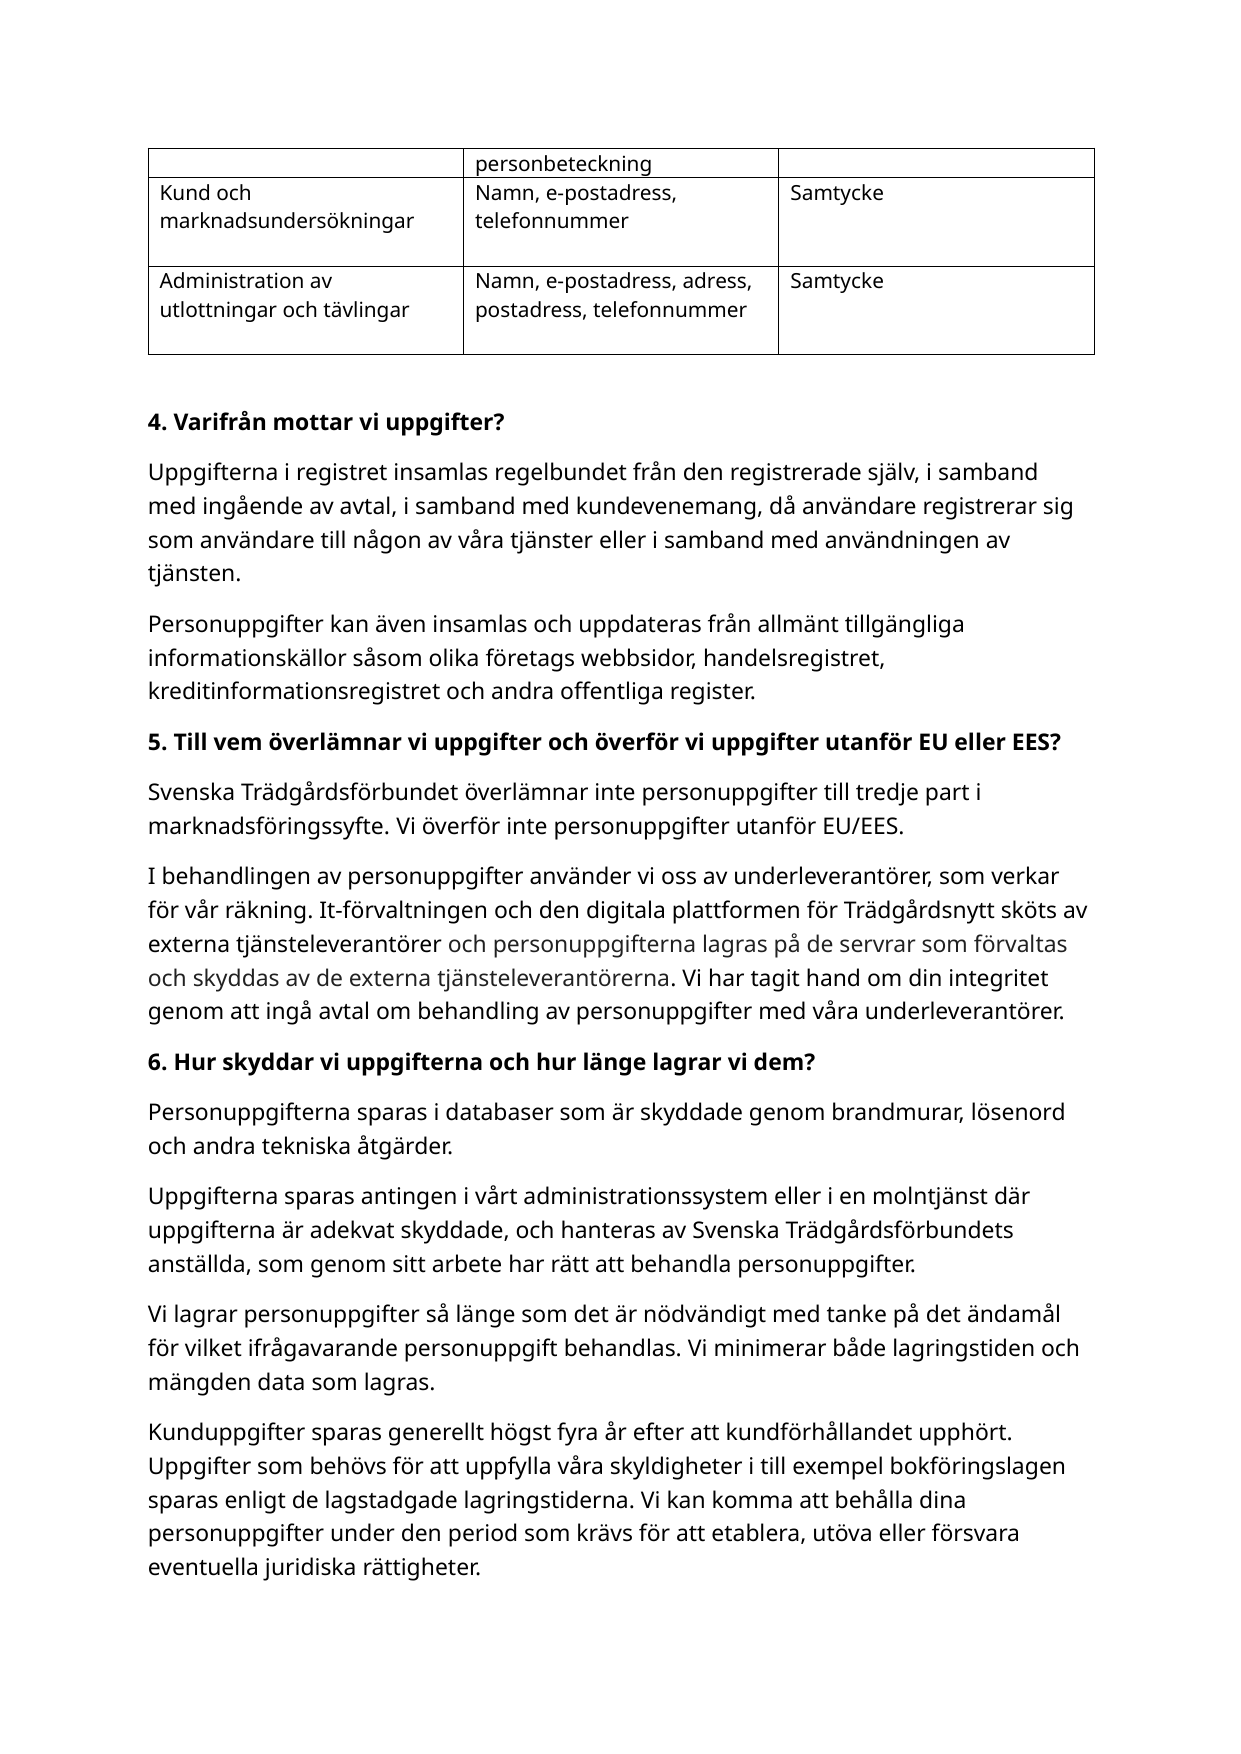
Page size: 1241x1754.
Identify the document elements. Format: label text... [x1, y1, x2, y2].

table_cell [149, 149, 463, 177]
text Uppgifterna sparas antingen i vårt administrationssystem eller i en molntjänst där uppgifterna är adekvat skyddade, och hanteras av Svenska Trädgårdsförbundets anställda, som genom sitt arbete har rätt att behandla personuppgifter. [148, 1180, 1093, 1279]
text Uppgifterna i registret insamlas regelbundet från den registrerade själv, i samband med ingående av avtal, i samband med kundevenemang, då användare registrerar sig som användare till någon av våra tjänster eller i samband med användningen av tjänsten. [148, 456, 1093, 588]
table_cell Samtycke [779, 178, 1094, 266]
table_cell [464, 149, 778, 177]
text Kunduppgifter sparas generellt högst fyra år efter att kundförhållandet upphört. Uppgifter som behövs för att uppfylla våra skyldigheter i till exempel bokföringslagen sparas enligt de lagstadgade lagringstiderna. Vi kan komma att behålla dina personuppgifter under den period som krävs för att etablera, utöva eller försvara eventuella juridiska rättigheter. [148, 1416, 1093, 1582]
text I behandlingen av personuppgifter använder vi oss av underleverantörer, som verkar för vår räkning. It-förvaltningen och den digitala plattformen för Trädgårdsnytt sköts av externa tjänsteleverantörer och personuppgifterna lagras på de servrar som förvaltas och skyddas av de externa tjänsteleverantörerna. Vi har tagit hand om din integritet genom att ingå avtal om behandling av personuppgifter med våra underleverantörer. [148, 860, 1093, 1026]
table_cell Samtycke [779, 267, 1094, 354]
text Svenska Trädgårdsförbundet överlämnar inte personuppgifter till tredje part i marknadsföringssyfte. Vi överför inte personuppgifter utanför EU/EES. [148, 776, 1093, 841]
text Personuppgifter kan även insamlas och uppdateras från allmänt tillgängliga informationskällor såsom olika företags webbsidor, handelsregistret, kreditinformationsregistret och andra offentliga register. [148, 608, 1093, 706]
text Vi lagrar personuppgifter så länge som det är nödvändigt med tanke på det ändamål för vilket ifrågavarande personuppgift behandlas. Vi minimerar både lagringstiden och mängden data som lagras. [148, 1298, 1093, 1397]
text 6. Hur skyddar vi uppgifterna och hur länge lagrar vi dem? [148, 1046, 1093, 1077]
table_cell Namn, e-postadress, telefonnummer [464, 178, 778, 266]
text 4. Varifrån mottar vi uppgifter? [148, 406, 1093, 437]
text Personuppgifterna sparas i databaser som är skyddade genom brandmurar, lösenord och andra tekniska åtgärder. [148, 1096, 1093, 1161]
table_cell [779, 149, 1094, 177]
text 5. Till vem överlämnar vi uppgifter och överför vi uppgifter utanför EU eller EES? [148, 726, 1093, 757]
table_cell Kund och marknadsundersökningar [149, 178, 463, 266]
table_cell Namn, e-postadress, adress, postadress, telefonnummer [464, 267, 778, 354]
table_cell Administration av utlottningar och tävlingar [149, 267, 463, 354]
